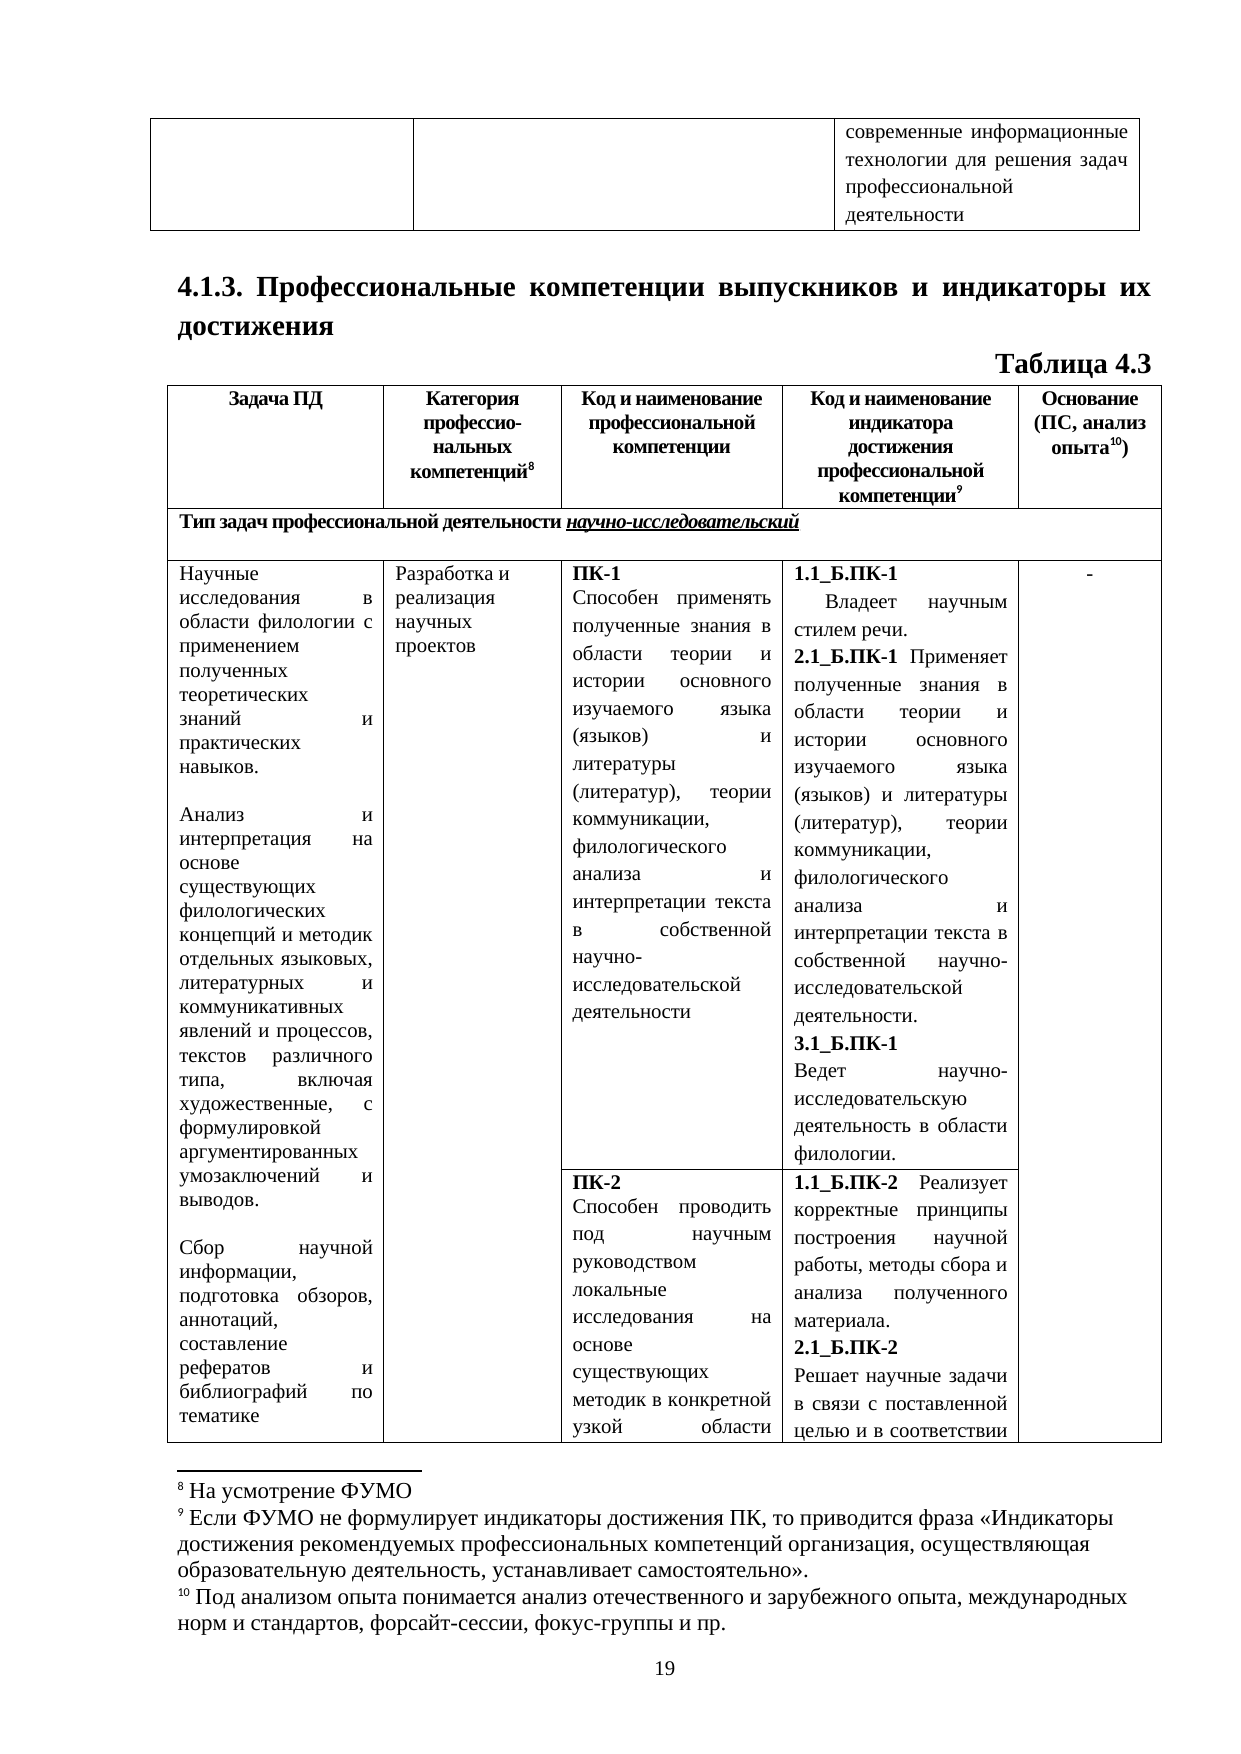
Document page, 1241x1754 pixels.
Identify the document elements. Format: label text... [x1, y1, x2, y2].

list 4.1.3. Профессиональные компетенции выпускников и индикаторы их достижения [177, 269, 1152, 341]
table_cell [783, 1170, 1018, 1442]
table_header Основание (ПС, анализ опыта) [1019, 386, 1161, 507]
table_header Код и наименование индикатора достижения профессиональной компетенции [783, 386, 1018, 507]
table_cell Разработка и реализация научных проектов [384, 561, 561, 1442]
table_cell - [1019, 561, 1161, 1442]
table_header Код и наименование профессиональной компетенции [562, 386, 782, 507]
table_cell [414, 119, 834, 229]
table_cell 1.1_Б.ПК-1 Владеет научным стилем речи. 2.1_Б.ПК-1 Применяет полученные знания в области теории и истории основного изучаемого языка (языков) и литературы (литератур), теории коммуникации, филологического анализа и интерпретации текста в собственной научно-исследовательской деятельности. 3.1_Б.ПК-1 Ведет научно-исследовательскую деятельность в области филологии. [783, 561, 1018, 1168]
table_cell ПК-1 Способен применять полученные знания в области теории и истории основного изучаемого языка (языков) и литературы (литератур), теории коммуникации, филологического анализа и интерпретации текста в собственной научно-исследовательской деятельности [562, 561, 782, 1168]
table_header Задача ПД [168, 386, 383, 507]
table_cell Научные исследования в области филологии с применением полученных теоретических знаний и практических навыков. Анализ и интерпретация на основе существующих филологических концепций и методик отдельных языковых, литературных и коммуникативных явлений и процессов, текстов различного типа, включая художественные, с формулировкой аргументированных умозаключений и выводов. Сбор научной информации, подготовка обзоров, аннотаций, составление рефератов и библиографий по тематике проводимых исследований. Участие в научных дискуссиях и процедурах защиты научных работ различного уровня; выступление с сообщениями и докладами по тематике проводимых исследований. [168, 561, 383, 1442]
table_header Категория профессио-нальных компетенций [384, 386, 561, 507]
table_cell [835, 119, 1139, 229]
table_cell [562, 1170, 782, 1442]
table_cell Тип задач профессиональной деятельности научно-исследовательский [168, 509, 1161, 560]
text Таблица 4.3 [177, 346, 1152, 380]
